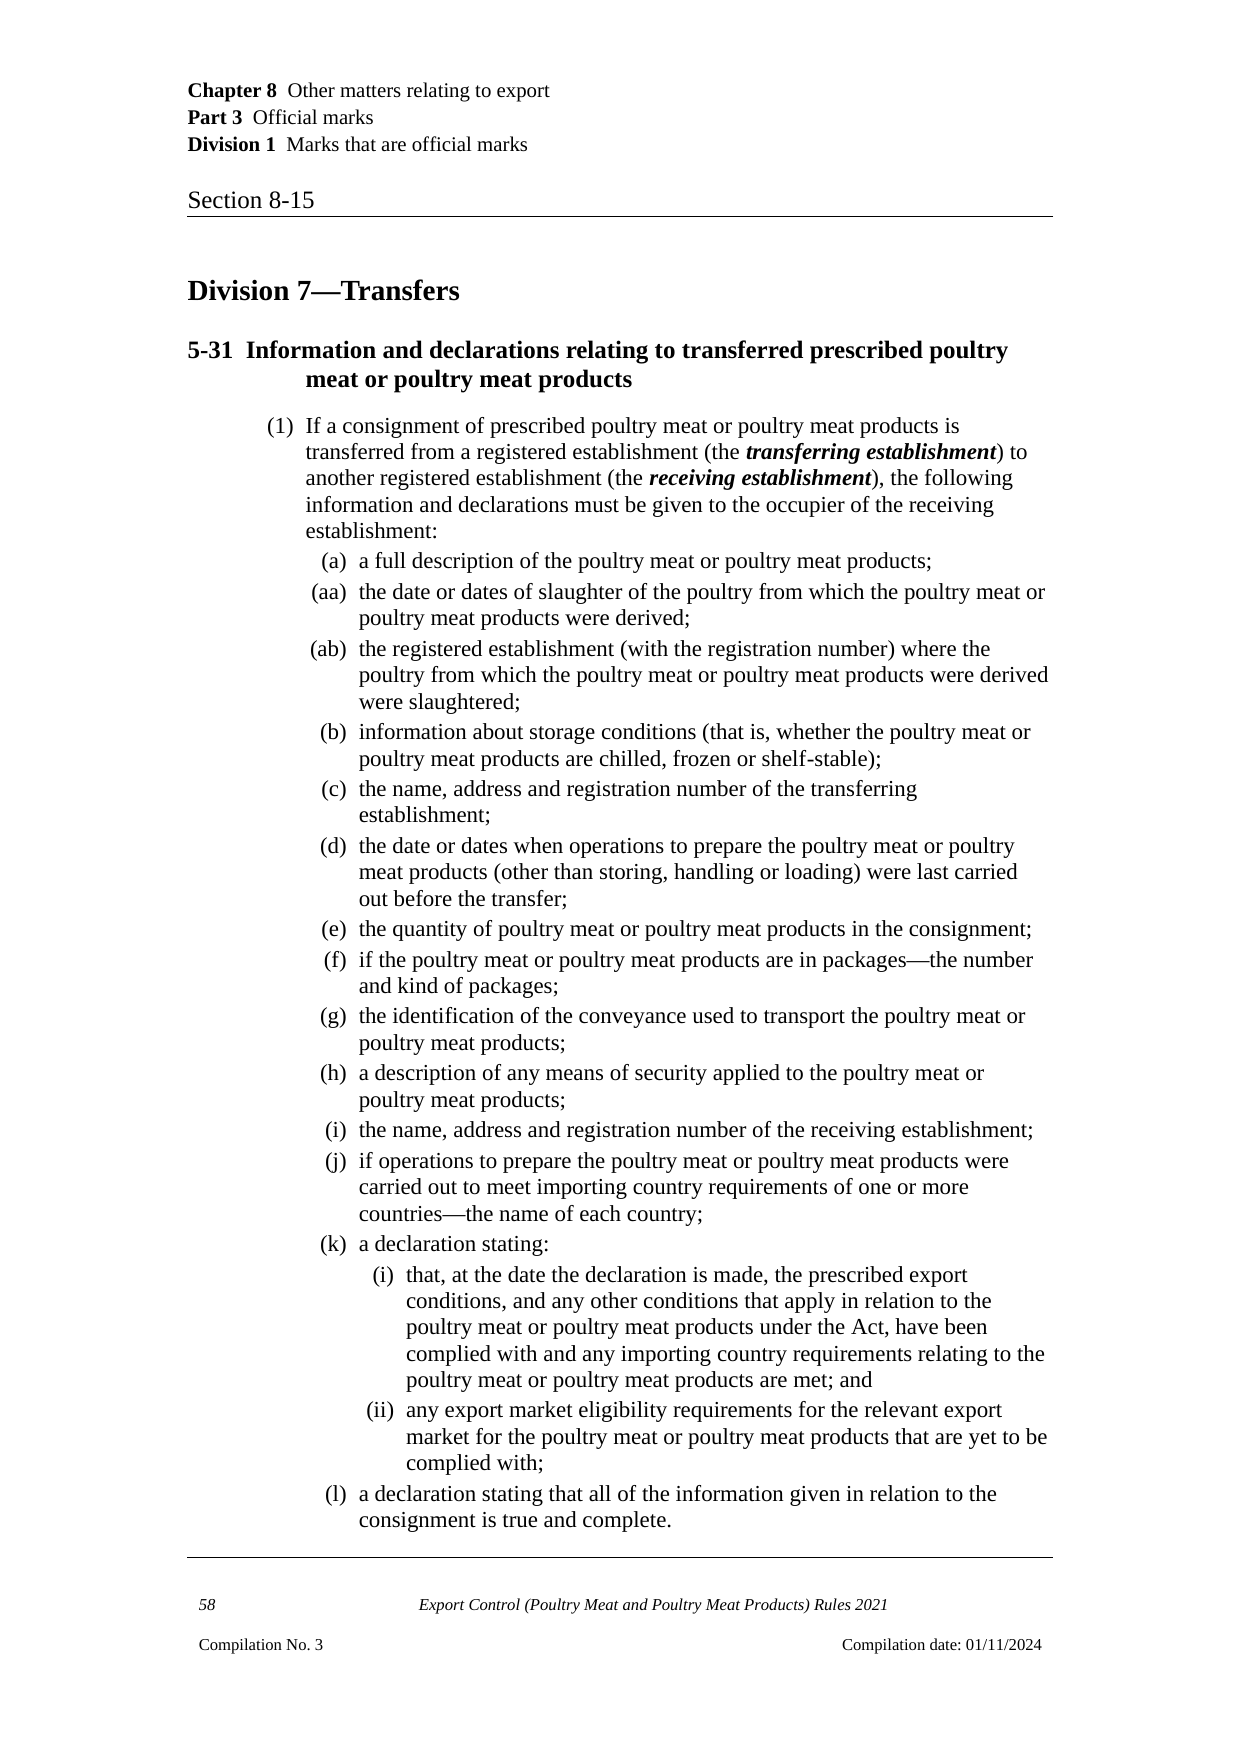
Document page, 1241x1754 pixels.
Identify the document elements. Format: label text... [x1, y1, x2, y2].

text (i) that, at the date the declaration is made, the prescribed export conditions, and any other conditions that apply in relation to the poultry meat or poultry meat products under the Act, have been complied with and any importing country requirements relating to the poultry meat or poultry meat products are met; and [187, 1261, 1053, 1392]
text (k) a declaration stating: [187, 1230, 1053, 1256]
text (l) a declaration stating that all of the information given in relation to the consignment is true and complete. [187, 1480, 1053, 1532]
text (c) the name, address and registration number of the transferring establishment; [187, 775, 1053, 828]
text Division 7—Transfers [187, 273, 1053, 306]
text (aa) the date or dates of slaughter of the poultry from which the poultry meat or poultry meat products were derived; [187, 578, 1053, 631]
text (e) the quantity of poultry meat or poultry meat products in the consignment; [187, 915, 1053, 942]
text (g) the identification of the conveyance used to transport the poultry meat or poultry meat products; [187, 1003, 1053, 1055]
text (h) a description of any means of security applied to the poultry meat or poultry meat products; [187, 1059, 1053, 1112]
text 5-31 Information and declarations relating to transferred prescribed poultry meat or poultry meat products [187, 335, 1053, 393]
text (ab) the registered establishment (with the registration number) where the poultry from which the poultry meat or poultry meat products were derived were slaughtered; [187, 635, 1053, 714]
text (ii) any export market eligibility requirements for the relevant export market for the poultry meat or poultry meat products that are yet to be complied with; [187, 1397, 1053, 1476]
text (b) information about storage conditions (that is, whether the poultry meat or poultry meat products are chilled, frozen or shelf-stable); [187, 718, 1053, 771]
text (j) if operations to prepare the poultry meat or poultry meat products were carried out to meet importing country requirements of one or more countries—the name of each country; [187, 1147, 1053, 1226]
text (i) the name, address and registration number of the receiving establishment; [187, 1116, 1053, 1143]
text (a) a full description of the poultry meat or poultry meat products; [187, 548, 1053, 574]
text (f) if the poultry meat or poultry meat products are in packages—the number and kind of packages; [187, 946, 1053, 998]
text (d) the date or dates when operations to prepare the poultry meat or poultry meat products (other than storing, handling or loading) were last carried out before the transfer; [187, 832, 1053, 911]
text (1) If a consignment of prescribed poultry meat or poultry meat products is transferred from a registered establishment (the transferring establishment) to another registered establishment (the receiving establishment), the following information and declarations must be given to the occupier of the receiving establishment: [187, 412, 1053, 543]
